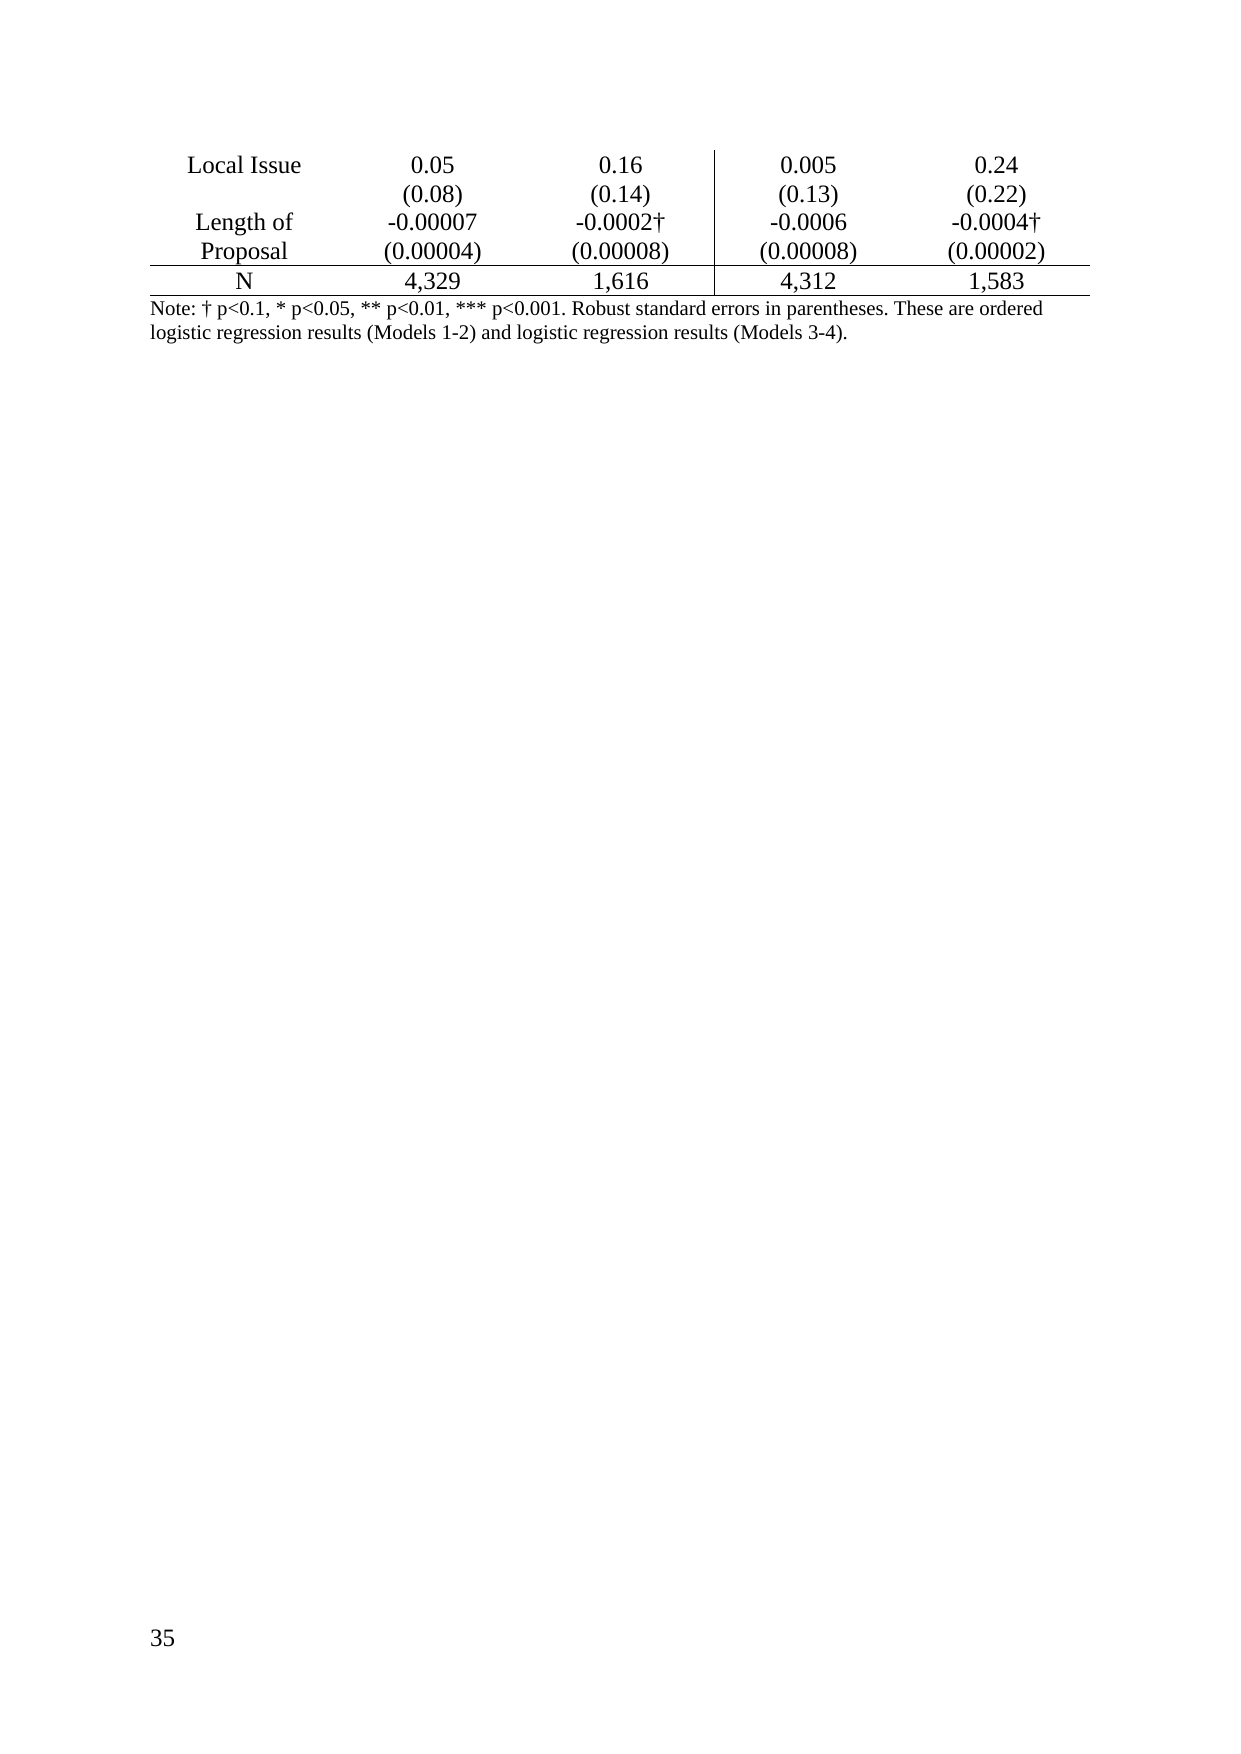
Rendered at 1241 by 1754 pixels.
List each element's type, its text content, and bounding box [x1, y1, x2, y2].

table_cell 0.16 (0.14) [526, 150, 714, 207]
table_cell -0.0004† (0.00002) [902, 208, 1090, 265]
table_cell -0.0002† (0.00008) [526, 208, 714, 265]
table_cell Local Issue [150, 150, 338, 207]
table_cell -0.0006 (0.00008) [715, 208, 902, 265]
table_cell 0.24 (0.22) [902, 150, 1090, 207]
table_cell 0.05 (0.08) [338, 150, 526, 207]
table_cell 1,583 [902, 266, 1090, 295]
table_cell Length of Proposal [150, 208, 338, 265]
table_cell -0.00007 (0.00004) [338, 208, 526, 265]
table_cell 4,312 [715, 266, 902, 295]
table_cell 0.005 (0.13) [715, 150, 902, 207]
table_cell N [150, 266, 338, 295]
table_cell 1,616 [526, 266, 714, 295]
table_cell 4,329 [338, 266, 526, 295]
text Note: † p<0.1, * p<0.05, ** p<0.01, *** p<0.001. Robust standard errors in parentheses. These are ordered logistic regression results (Models 1-2) and logistic regression results (Models 3-4). [150, 296, 1090, 344]
